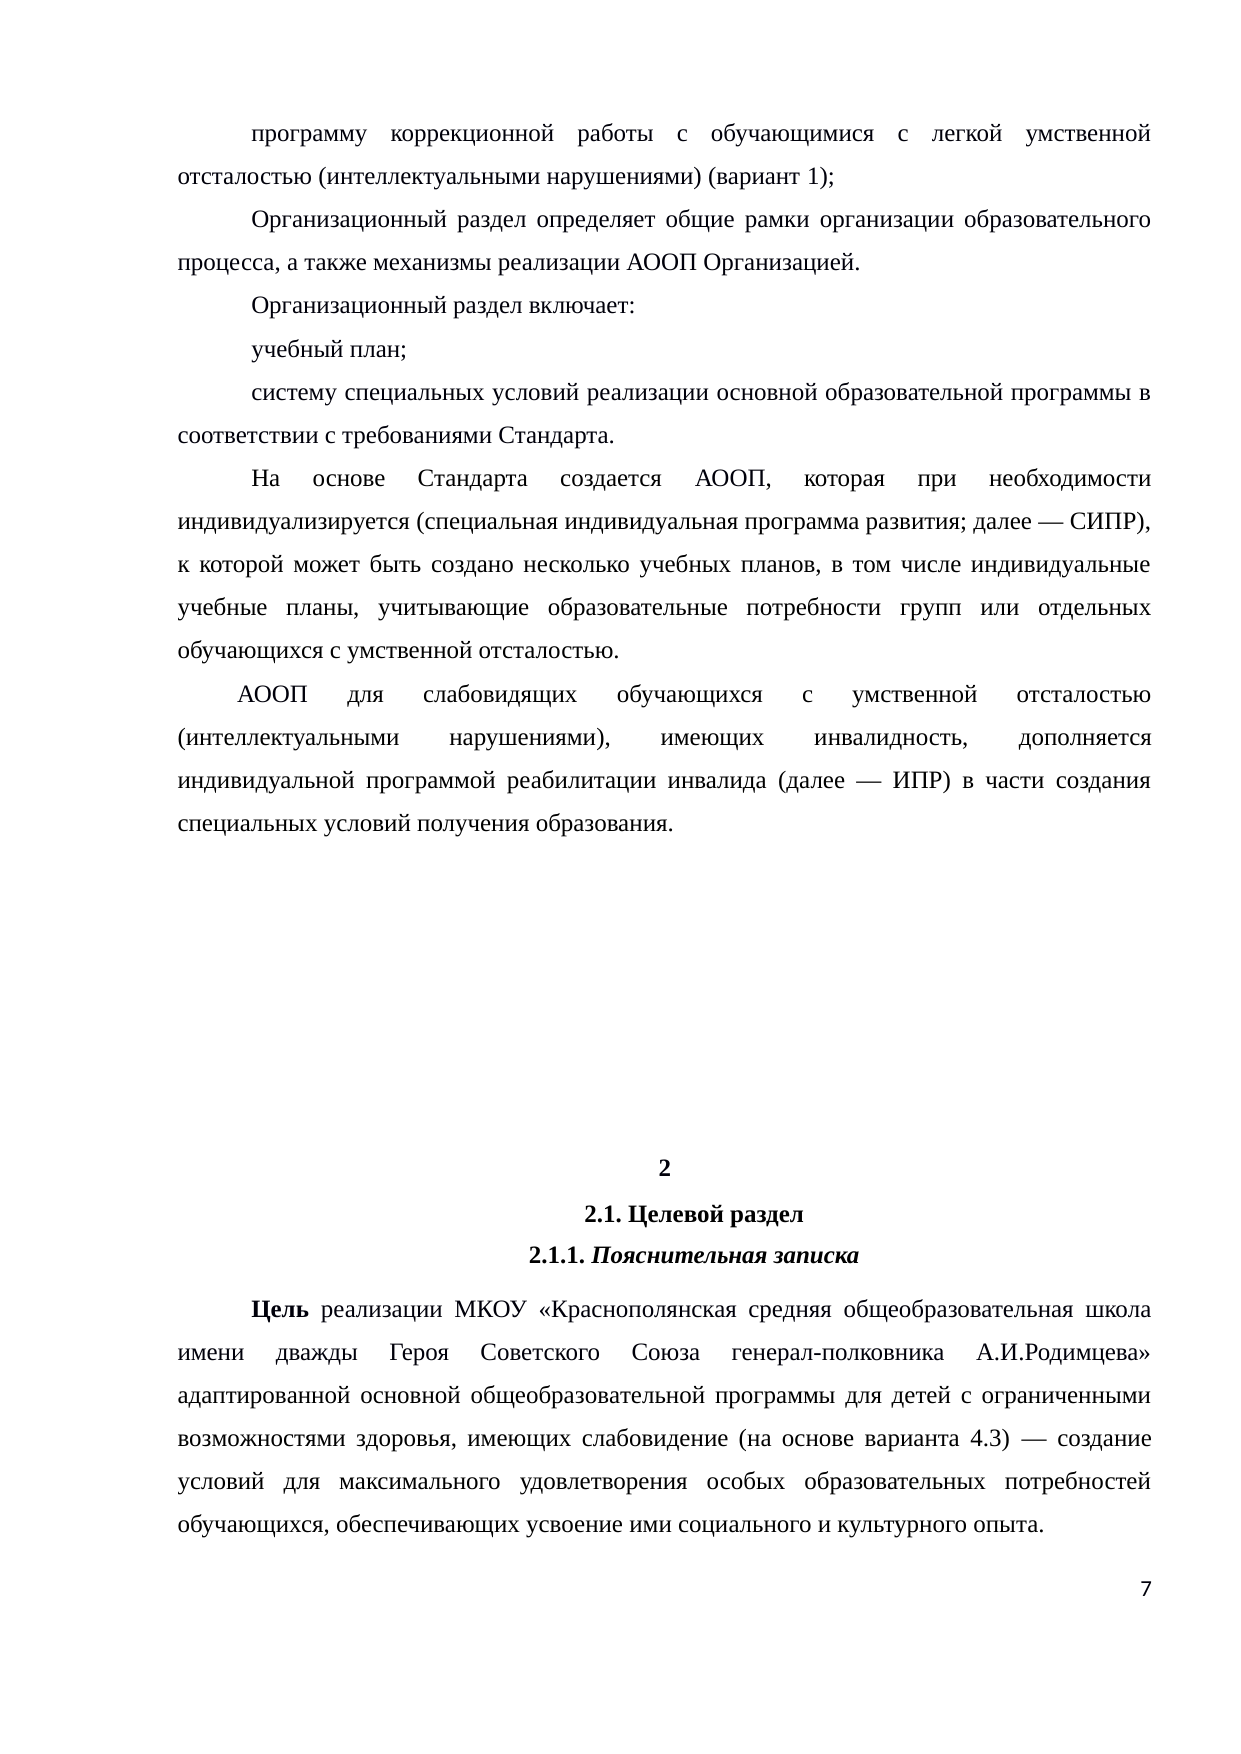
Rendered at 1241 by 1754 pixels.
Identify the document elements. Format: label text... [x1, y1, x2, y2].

text 2.1.1. Пояснительная записка [177, 1240, 1152, 1269]
text 2 [177, 1153, 1152, 1182]
text 2.1. Целевой раздел [177, 1199, 1152, 1227]
text систему специальных условий реализации основной образовательной программы в соответствии с требованиями Стандарта. [177, 377, 1152, 449]
text программу коррекционной работы с обучающимися с легкой умственной отсталостью (интеллектуальными нарушениями) (вариант 1); [177, 118, 1152, 190]
text учебный план; [177, 334, 1152, 362]
text Организационный раздел включает: [177, 291, 1152, 319]
text На основе Стандарта создается АООП, которая при необходимости индивидуализируется (специальная индивидуальная программа развития; далее ― СИПР), к которой может быть создано несколько учебных планов, в том числе индивидуальные учебные планы, учитывающие образовательные потребности групп или отдельных обучающихся с умственной отсталостью. [177, 463, 1152, 664]
text Цель реализации МКОУ «Краснополянская средняя общеобразовательная школа имени дважды Героя Советского Союза генерал-полковника А.И.Родимцева» адаптированной основной общеобразовательной программы для детей с ограниченными возможностями здоровья, имеющих слабовидение (на основе варианта 4.3) — создание условий для максимального удовлетворения особых образовательных потребностей обучающихся, обеспечивающих усвоение ими социального и культурного опыта. [177, 1294, 1152, 1538]
text Организационный раздел определяет общие рамки организации образовательного процесса, а также механизмы реализации АООП Организацией. [177, 204, 1152, 276]
text АООП для слабовидящих обучающихся с умственной отсталостью (интеллектуальными нарушениями), имеющих инвалидность, дополняется индивидуальной программой реабилитации инвалида (далее — ИПР) в части создания специальных условий получения образования. [177, 679, 1152, 837]
